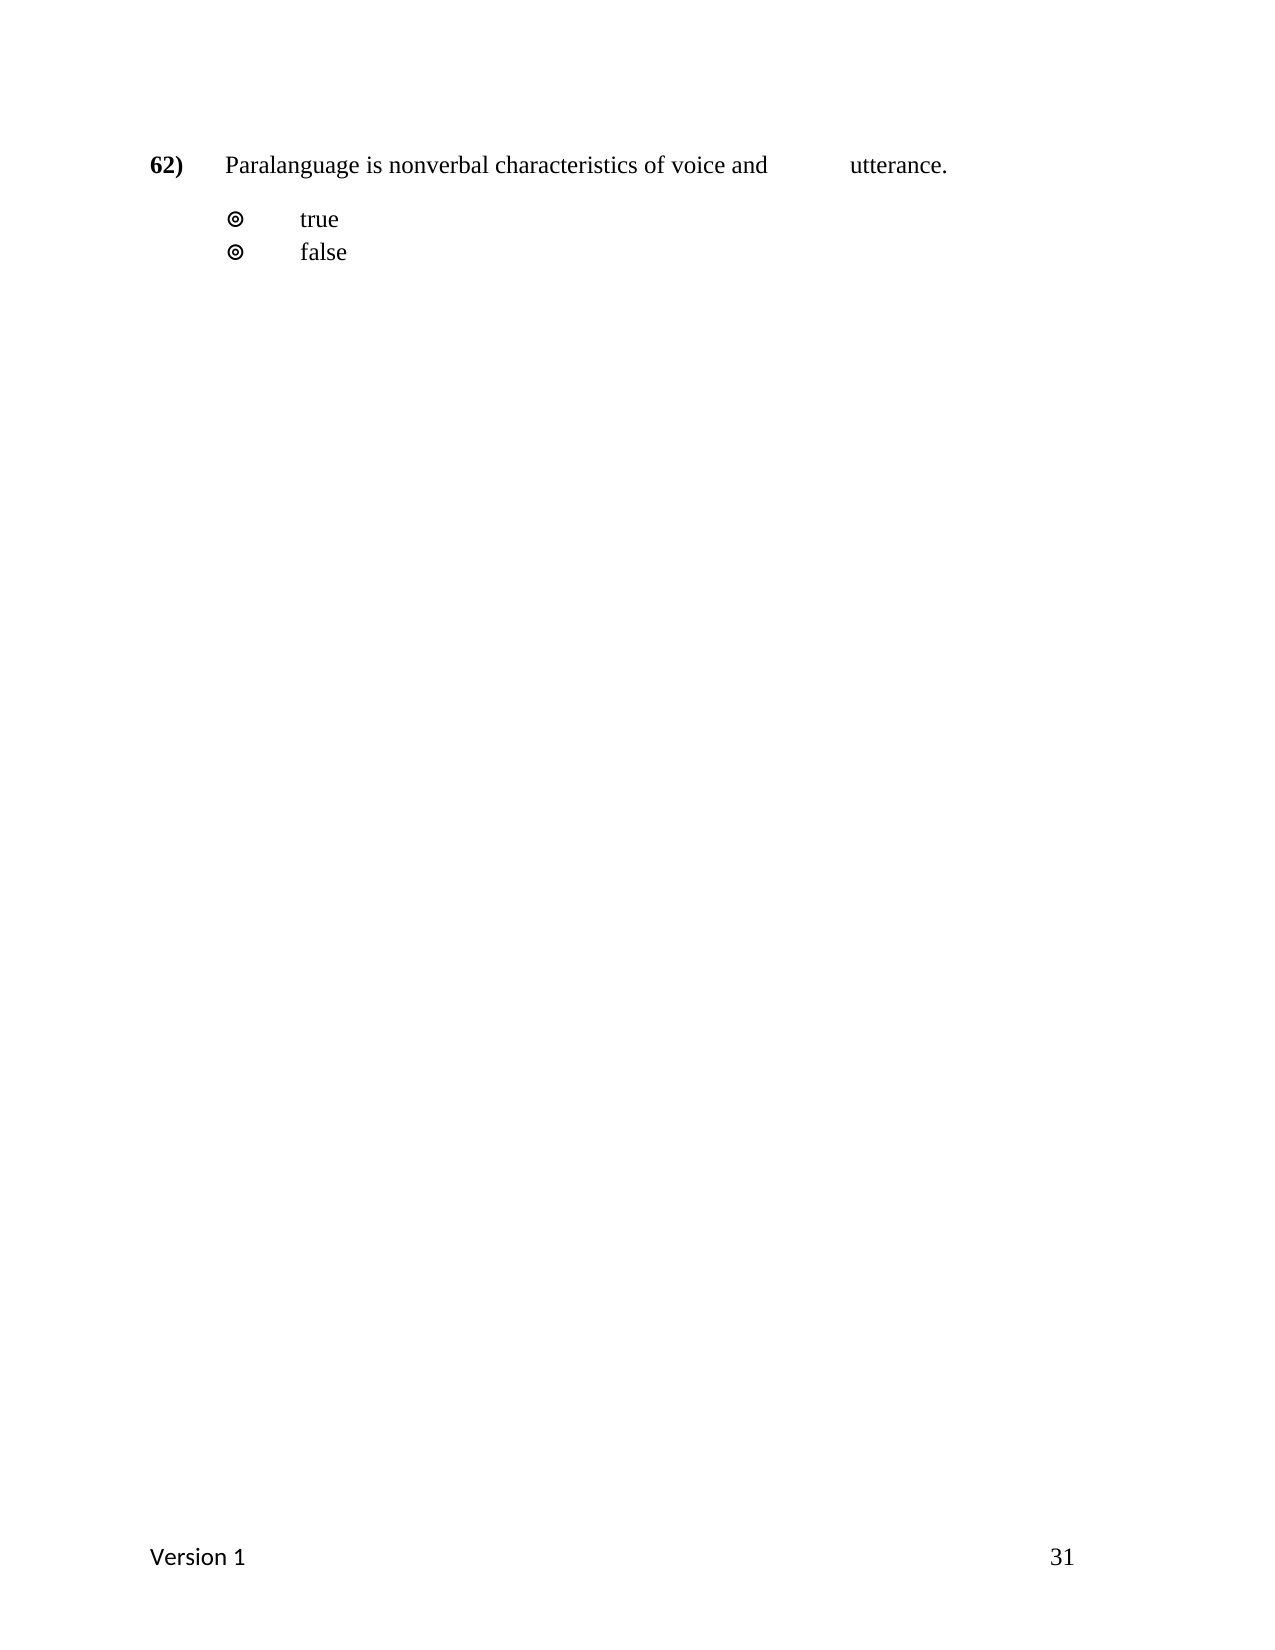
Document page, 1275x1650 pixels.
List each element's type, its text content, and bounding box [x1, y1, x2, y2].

text 62) Paralanguage is nonverbal characteristics of voice and utterance. [150, 150, 775, 179]
text 62) Paralanguage is nonverbal characteristics of voice and utterance. [850, 150, 1125, 179]
text ⊚ true ⊚ false [150, 204, 775, 266]
